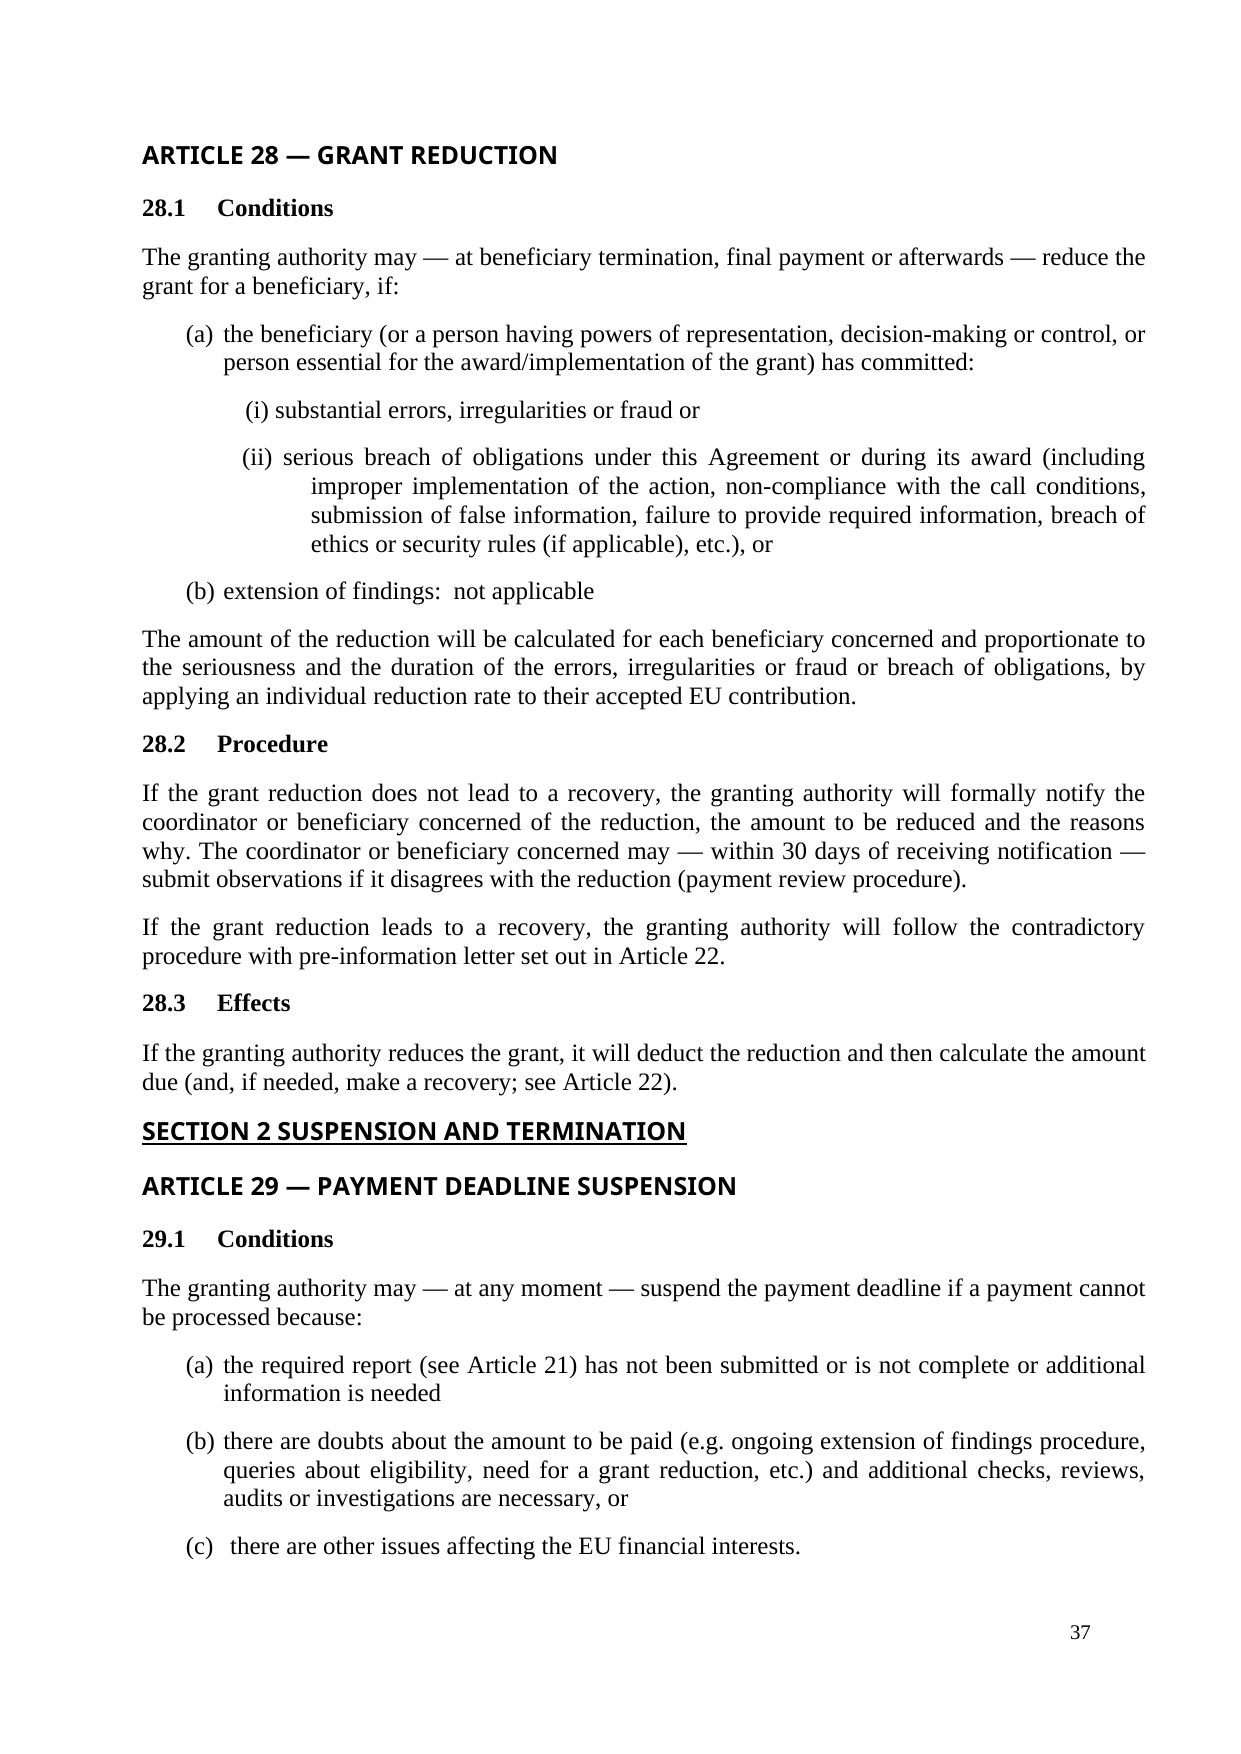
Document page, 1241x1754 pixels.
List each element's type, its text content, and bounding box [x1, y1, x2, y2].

text The granting authority may — at any moment — suspend the payment deadline if a payment cannot be processed because: [142, 1273, 1146, 1331]
list the required report (see Article 21) has not been submitted or is not complete or additional information is needed [186, 1350, 1146, 1407]
list extension of findings: not applicable [186, 576, 1146, 605]
list there are doubts about the amount to be paid (e.g. ongoing extension of findings procedure, queries about eligibility, need for a grant reduction, etc.) and additional checks, reviews, audits or investigations are necessary, or [186, 1426, 1146, 1512]
subtitle Procedure [142, 729, 1146, 757]
text If the grant reduction does not lead to a recovery, the granting authority will formally notify the coordinator or beneficiary concerned of the reduction, the amount to be reduced and the reasons why. The coordinator or beneficiary concerned may — within 30 days of receiving notification — submit observations if it disagrees with the reduction (payment review procedure). [142, 778, 1146, 893]
text If the granting authority reduces the grant, it will deduct the reduction and then calculate the amount due (and, if needed, make a recovery; see Article 22). [142, 1038, 1146, 1095]
subtitle Effects [142, 988, 1146, 1017]
subtitle Conditions [217, 1224, 1146, 1253]
text The amount of the reduction will be calculated for each beneficiary concerned and proportionate to the seriousness and the duration of the errors, irregularities or fraud or breach of obligations, by applying an individual reduction rate to their accepted EU contribution. [142, 624, 1146, 710]
subtitle SECTION 2 SUSPENSION AND TERMINATION [142, 1114, 1146, 1148]
text (ii) serious breach of obligations under this Agreement or during its award (including improper implementation of the action, non-compliance with the call conditions, submission of false information, failure to provide required information, breach of ethics or security rules (if applicable), etc.), or [242, 442, 1146, 557]
text (i) substantial errors, irregularities or fraud or [245, 395, 1146, 424]
subtitle Conditions [142, 193, 1146, 222]
list there are other issues affecting the EU financial interests. [142, 1531, 1146, 1560]
subtitle ARTICLE 29 — PAYMENT DEADLINE SUSPENSION [142, 1169, 1146, 1203]
text The granting authority may — at beneficiary termination, final payment or afterwards — reduce the grant for a beneficiary, if: [142, 242, 1146, 300]
text If the grant reduction leads to a recovery, the granting authority will follow the contradictory procedure with pre-information letter set out in Article 22. [142, 912, 1146, 969]
subtitle ARTICLE 28 — GRANT REDUCTION [142, 138, 1146, 172]
list the beneficiary (or a person having powers of representation, decision-making or control, or person essential for the award/implementation of the grant) has committed: [186, 319, 1146, 376]
